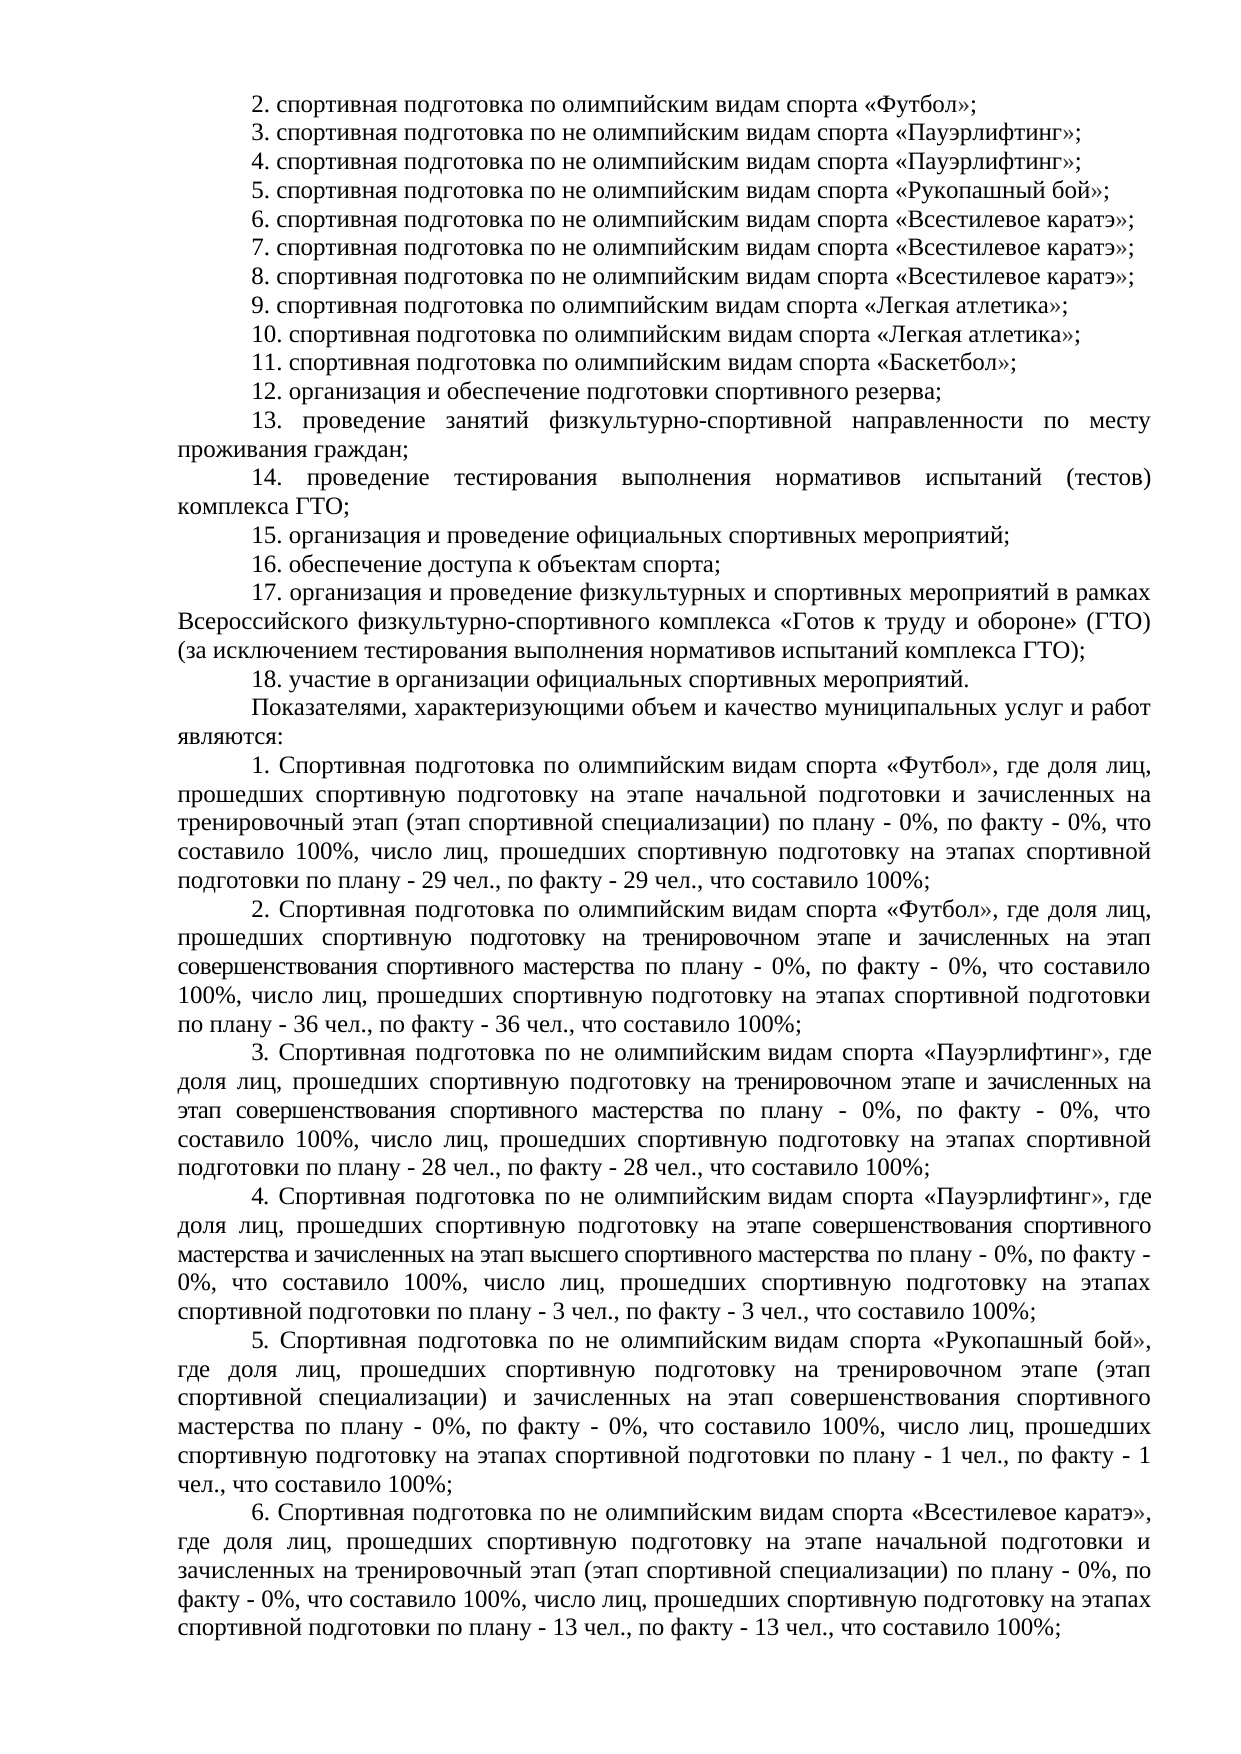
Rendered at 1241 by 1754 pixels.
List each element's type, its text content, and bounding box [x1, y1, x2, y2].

text 13. проведение занятий физкультурно-спортивной направленности по месту проживания граждан; [177, 405, 1152, 462]
text 17. организация и проведение физкультурных и спортивных мероприятий в рамках Всероссийского физкультурно-спортивного комплекса «Готов к труду и обороне» (ГТО) (за исключением тестирования выполнения нормативов испытаний комплекса ГТО); [177, 577, 1152, 664]
text 7. спортивная подготовка по не олимпийским видам спорта «Всестилевое каратэ»; [177, 232, 1152, 261]
text 3. Спортивная подготовка по не олимпийским видам спорта «Пауэрлифтинг», где доля лиц, прошедших спортивную подготовку на тренировочном этапе и зачисленных на этап совершенствования спортивного мастерства по плану - 0%, по факту - 0%, что составило 100%, число лиц, прошедших спортивную подготовку на этапах спортивной подготовки по плану - 28 чел., по факту - 28 чел., что составило 100%; [177, 1037, 1152, 1181]
text 8. спортивная подготовка по не олимпийским видам спорта «Всестилевое каратэ»; [177, 261, 1152, 290]
text 18. участие в организации официальных спортивных мероприятий. [177, 664, 1152, 692]
text 4. Спортивная подготовка по не олимпийским видам спорта «Пауэрлифтинг», где доля лиц, прошедших спортивную подготовку на этапе совершенствования спортивного мастерства и зачисленных на этап высшего спортивного мастерства по плану - 0%, по факту - 0%, что составило 100%, число лиц, прошедших спортивную подготовку на этапах спортивной подготовки по плану - 3 чел., по факту - 3 чел., что составило 100%; [177, 1181, 1152, 1325]
text 15. организация и проведение официальных спортивных мероприятий; [177, 520, 1152, 549]
text 5. Спортивная подготовка по не олимпийским видам спорта «Рукопашный бой», где доля лиц, прошедших спортивную подготовку на тренировочном этапе (этап спортивной специализации) и зачисленных на этап совершенствования спортивного мастерства по плану - 0%, по факту - 0%, что составило 100%, число лиц, прошедших спортивную подготовку на этапах спортивной подготовки по плану - 1 чел., по факту - 1 чел., что составило 100%; [177, 1325, 1152, 1383]
text 2. Спортивная подготовка по олимпийским видам спорта «Футбол», где доля лиц, прошедших спортивную подготовку на тренировочном этапе и зачисленных на этап совершенствования спортивного мастерства по плану - 0%, по факту - 0%, что составило 100%, число лиц, прошедших спортивную подготовку на этапах спортивной подготовки по плану - 36 чел., по факту - 36 чел., что составило 100%; [177, 894, 1152, 1037]
text 11. спортивная подготовка по олимпийским видам спорта «Баскетбол»; [177, 347, 1152, 376]
text 14. проведение тестирования выполнения нормативов испытаний (тестов) комплекса ГТО; [177, 462, 1152, 520]
text 6. спортивная подготовка по не олимпийским видам спорта «Всестилевое каратэ»; [177, 204, 1152, 232]
text Показателями, характеризующими объем и качество муниципальных услуг и работ являются: [177, 692, 1152, 750]
text 6. Спортивная подготовка по не олимпийским видам спорта «Всестилевое каратэ», где доля лиц, прошедших спортивную подготовку на этапе начальной подготовки и зачисленных на тренировочный этап (этап спортивной специализации) по плану - 0%, по факту - 0%, что составило 100%, число лиц, прошедших спортивную подготовку на этапах спортивной подготовки по плану - 13 чел., по факту - 13 чел., что составило 100%; [177, 1497, 1152, 1641]
text 4. спортивная подготовка по не олимпийским видам спорта «Пауэрлифтинг»; [177, 146, 1152, 175]
text 16. обеспечение доступа к объектам спорта; [177, 549, 1152, 577]
text 5. Спортивная подготовка по не олимпийским видам спорта «Рукопашный бой», где доля лиц, прошедших спортивную подготовку на тренировочном этапе (этап спортивной специализации) и зачисленных на этап совершенствования спортивного мастерства по плану - 0%, по факту - 0%, что составило 100%, число лиц, прошедших спортивную подготовку на этапах спортивной подготовки по плану - 1 чел., по факту - 1 чел., что составило 100%; [177, 1411, 1152, 1497]
text 5. спортивная подготовка по не олимпийским видам спорта «Рукопашный бой»; [177, 175, 1152, 204]
text 1. Спортивная подготовка по олимпийским видам спорта «Футбол», где доля лиц, прошедших спортивную подготовку на этапе начальной подготовки и зачисленных на тренировочный этап (этап спортивной специализации) по плану - 0%, по факту - 0%, что составило 100%, число лиц, прошедших спортивную подготовку на этапах спортивной подготовки по плану - 29 чел., по факту - 29 чел., что составило 100%; [177, 750, 1152, 894]
text 9. спортивная подготовка по олимпийским видам спорта «Легкая атлетика»; [177, 290, 1152, 319]
text 2. спортивная подготовка по олимпийским видам спорта «Футбол»; [177, 89, 1152, 117]
text 3. спортивная подготовка по не олимпийским видам спорта «Пауэрлифтинг»; [177, 117, 1152, 146]
text 12. организация и обеспечение подготовки спортивного резерва; [177, 376, 1152, 405]
text 10. спортивная подготовка по олимпийским видам спорта «Легкая атлетика»; [177, 319, 1152, 347]
